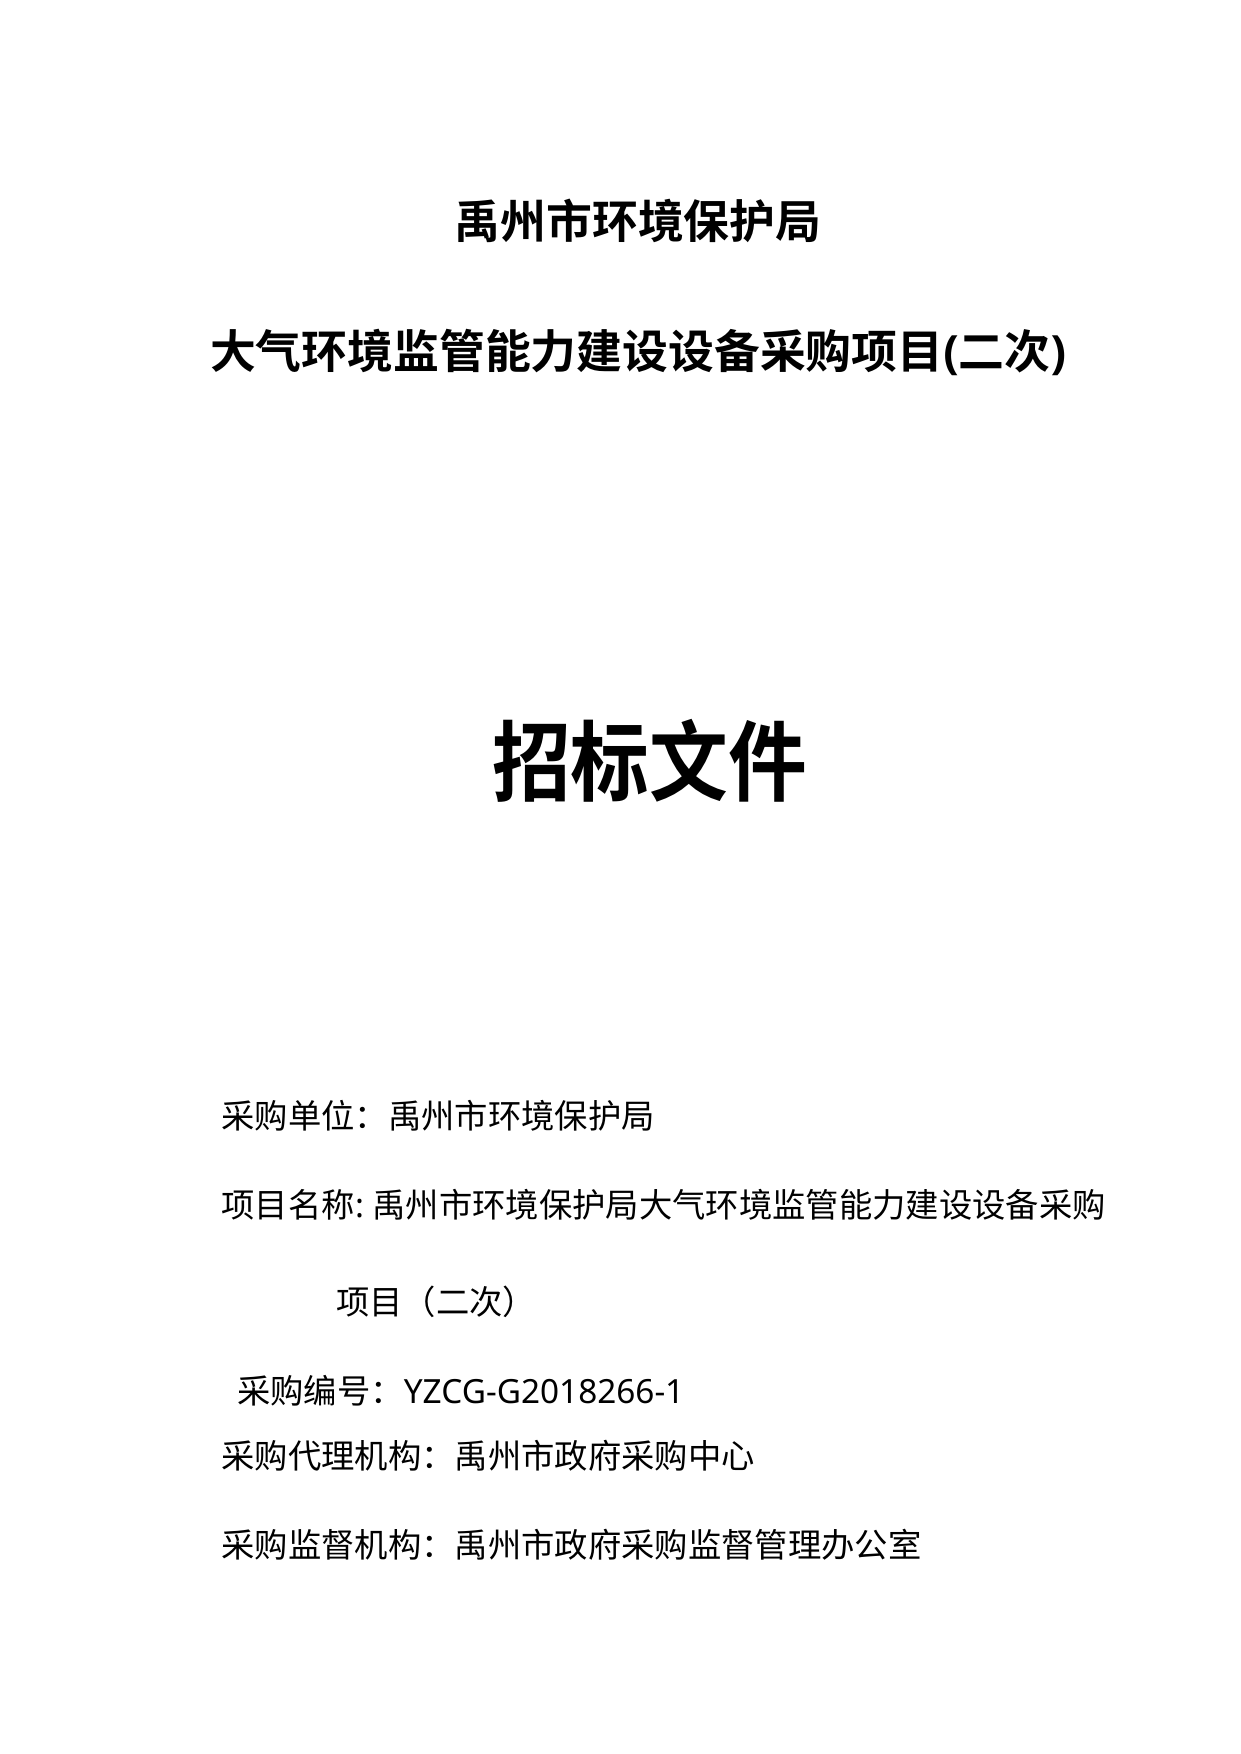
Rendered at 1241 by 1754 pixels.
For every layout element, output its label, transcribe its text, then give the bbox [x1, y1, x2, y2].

text 大气环境监管能力建设设备采购项目(二次) [169, 300, 1106, 398]
text 采购代理机构：禹州市政府采购中心 [136, 1422, 1104, 1487]
text 采购监督机构：禹州市政府采购监督管理办公室 [136, 1511, 1104, 1576]
text 禹州市环境保护局 [169, 170, 1106, 267]
text 项目名称: 禹州市环境保护局大气环境监管能力建设设备采购项目（二次） [169, 1170, 1106, 1333]
text 采购单位：禹州市环境保护局 [136, 1081, 1104, 1146]
text 招标文件 [136, 691, 1104, 821]
text 采购编号：YZCG-G2018266-1 [202, 1357, 1104, 1422]
